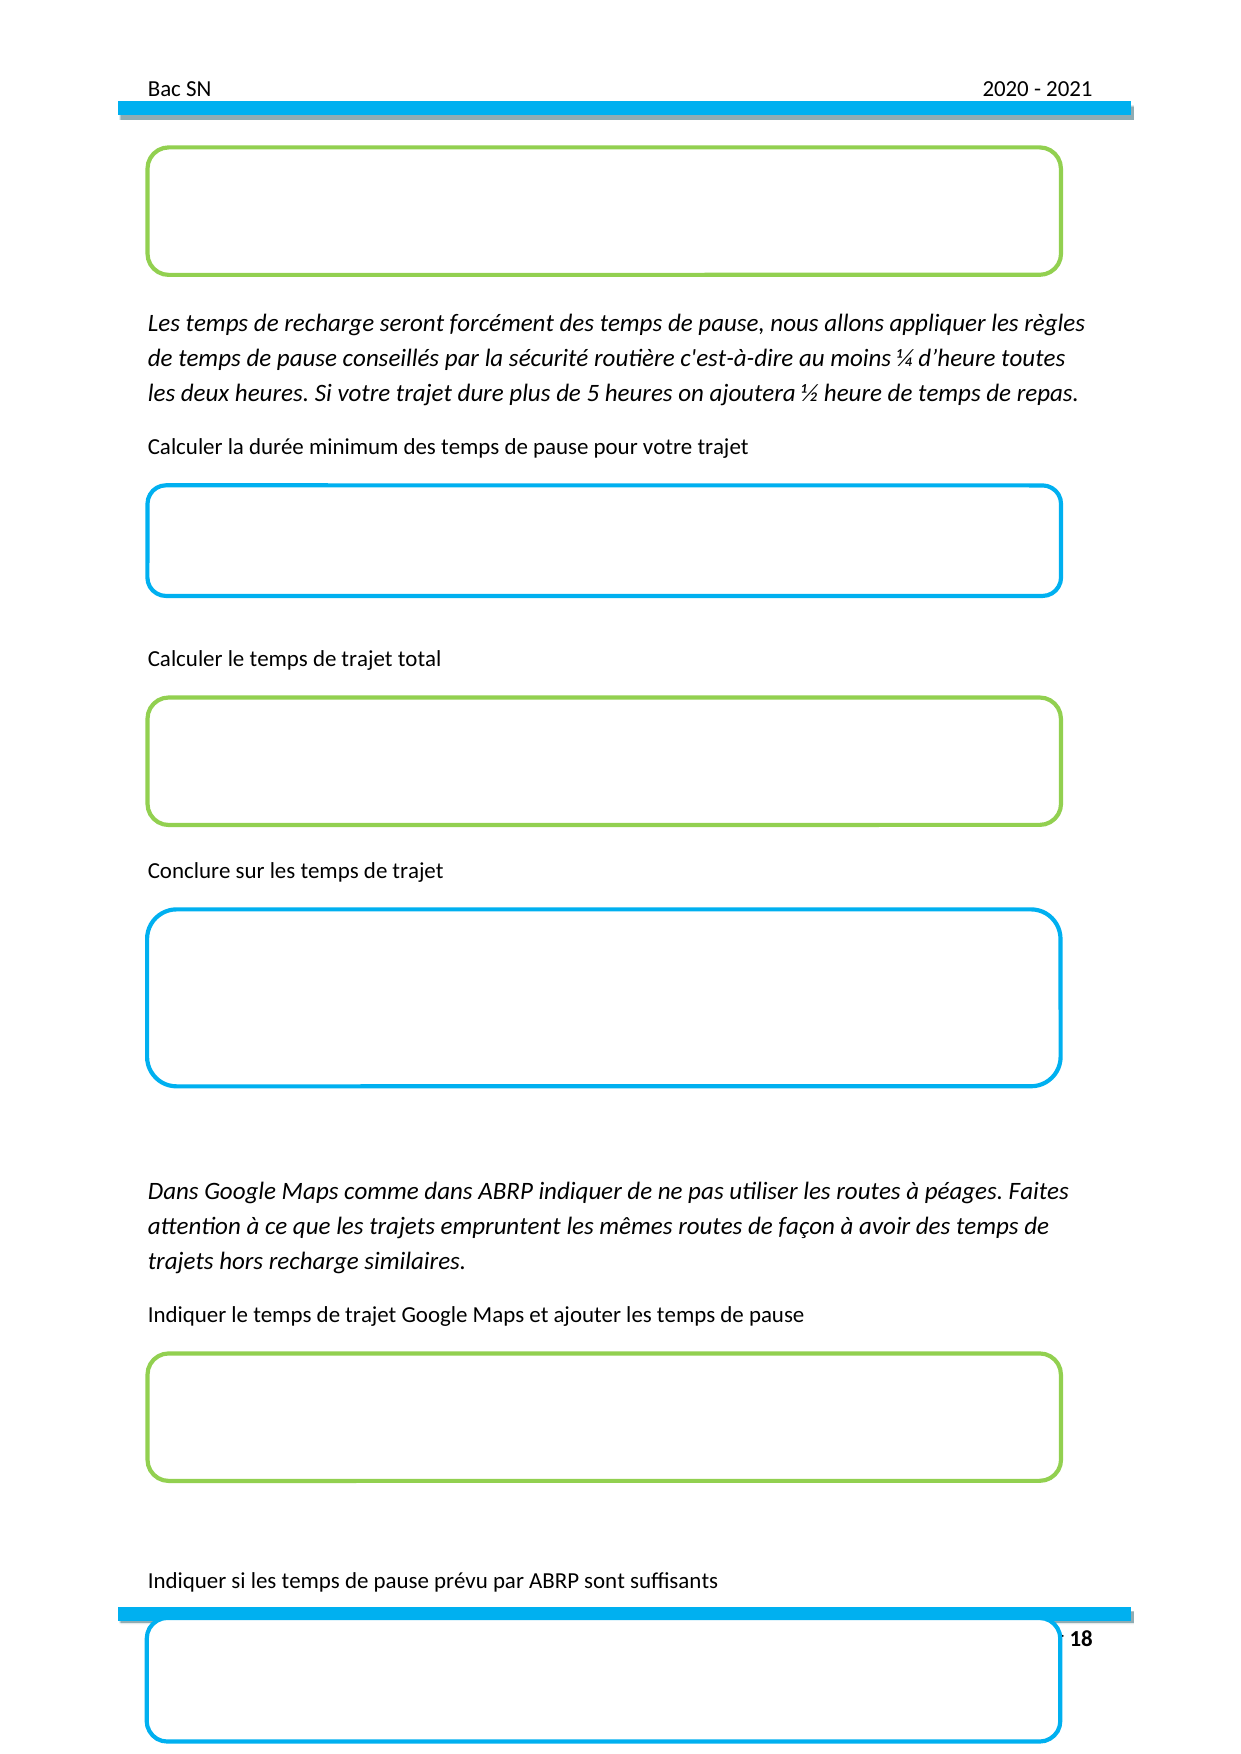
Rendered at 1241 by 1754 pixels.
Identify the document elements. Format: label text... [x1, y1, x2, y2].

text Indiquer si les temps de pause prévu par ABRP sont suffisants [148, 1566, 1093, 1594]
text Indiquer le temps de trajet Google Maps et ajouter les temps de pause [148, 1301, 1093, 1329]
text Calculer la durée minimum des temps de pause pour votre trajet [148, 432, 1093, 461]
text Les temps de recharge seront forcément des temps de pause, nous allons appliquer les règles de temps de pause conseillés par la sécurité routière c'est-à-dire au moins ¼ d’heure toutes les deux heures. Si votre trajet dure plus de 5 heures on ajoutera ½ heure de temps de repas. [148, 307, 1093, 407]
text Calculer le temps de trajet total [148, 644, 1093, 673]
text Dans Google Maps comme dans ABRP indiquer de ne pas utiliser les routes à péages. Faites attention à ce que les trajets empruntent les mêmes routes de façon à avoir des temps de trajets hors recharge similaires. [148, 1175, 1093, 1275]
text Conclure sur les temps de trajet [148, 857, 1093, 885]
